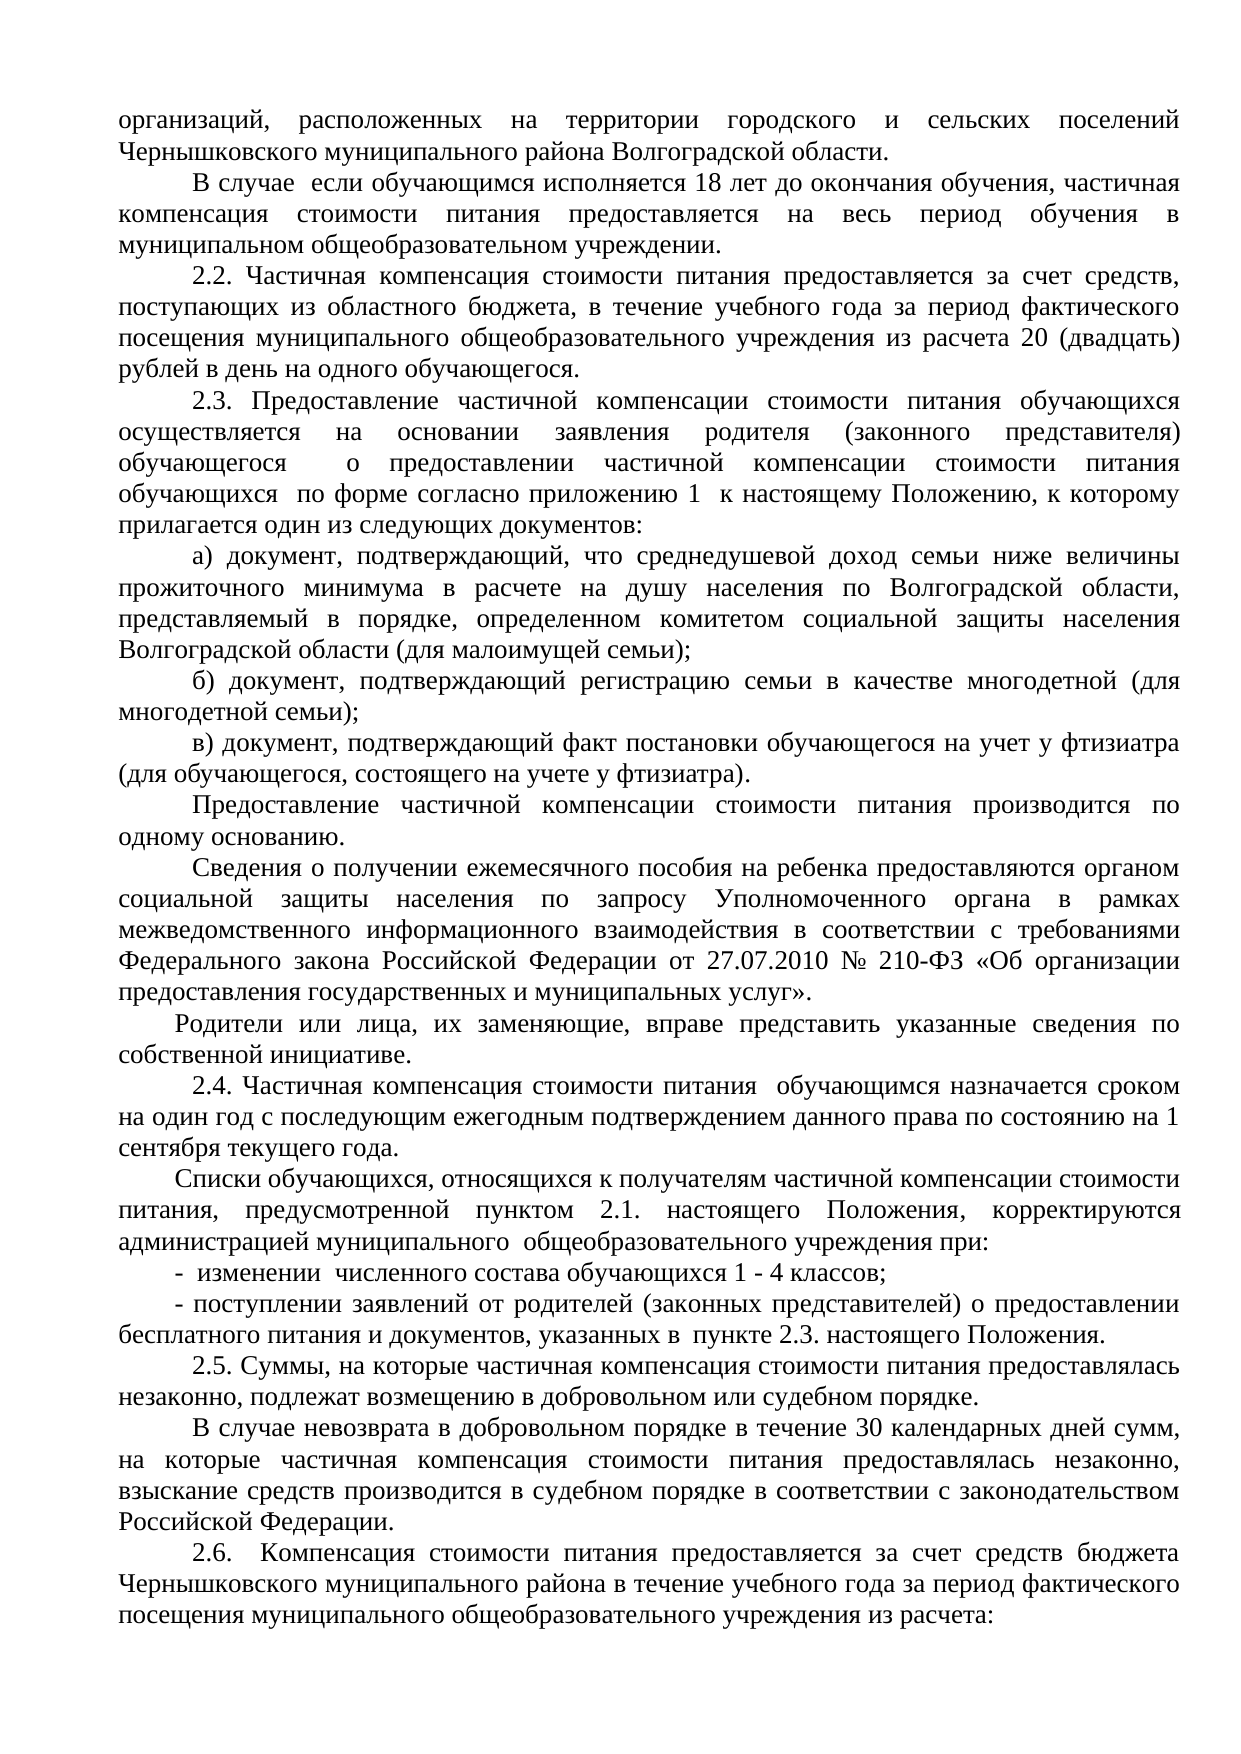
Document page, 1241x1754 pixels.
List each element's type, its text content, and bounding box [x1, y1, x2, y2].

text а) документ, подтверждающий, что среднедушевой доход семьи ниже величины прожиточного минимума в расчете на душу населения по Волгоградской области, представляемый в порядке, определенном комитетом социальной защиты населения Волгоградской области (для малоимущей семьи); [118, 539, 1181, 664]
text В случае если обучающимся исполняется 18 лет до окончания обучения, частичная компенсация стоимости питания предоставляется на весь период обучения в муниципальном общеобразовательном учреждении. [118, 166, 1181, 259]
text Сведения о получении ежемесячного пособия на ребенка предоставляются органом социальной защиты населения по запросу Уполномоченного органа в рамках межведомственного информационного взаимодействия в соответствии с требованиями Федерального закона Российской Федерации от 27.07.2010 № 210-ФЗ «Об организации предоставления государственных и муниципальных услуг». [118, 851, 1181, 1007]
text - поступлении заявлений от родителей (законных представителей) о предоставлении бесплатного питания и документов, указанных в пункте 2.3. настоящего Положения. [118, 1287, 1181, 1349]
text В случае невозврата в добровольном порядке в течение 30 календарных дней сумм, на которые частичная компенсация стоимости питания предоставлялась незаконно, взыскание средств производится в судебном порядке в соответствии с законодательством Российской Федерации. [118, 1412, 1181, 1536]
text 2.3. Предоставление частичной компенсации стоимости питания обучающихся осуществляется на основании заявления родителя (законного представителя) обучающегося о предоставлении частичной компенсации стоимости питания обучающихся по форме согласно приложению 1 к настоящему Положению, к которому прилагается один из следующих документов: [118, 384, 1181, 539]
text 2.4. Частичная компенсация стоимости питания обучающимся назначается сроком на один год с последующим ежегодным подтверждением данного права по состоянию на 1 сентября текущего года. [118, 1069, 1181, 1162]
text в) документ, подтверждающий факт постановки обучающегося на учет у фтизиатра (для обучающегося, состоящего на учете у фтизиатра). [118, 726, 1181, 789]
text 2.5. Суммы, на которые частичная компенсация стоимости питания предоставлялась незаконно, подлежат возмещению в добровольном или судебном порядке. [118, 1349, 1181, 1412]
text 2.2. Частичная компенсация стоимости питания предоставляется за счет средств, поступающих из областного бюджета, в течение учебного года за период фактического посещения муниципального общеобразовательного учреждения из расчета 20 (двадцать) рублей в день на одного обучающегося. [118, 259, 1181, 384]
text Списки обучающихся, относящихся к получателям частичной компенсации стоимости питания, предусмотренной пунктом 2.1. настоящего Положения, корректируются администрацией муниципального общеобразовательного учреждения при: [118, 1162, 1181, 1256]
text Родители или лица, их заменяющие, вправе представить указанные сведения по собственной инициативе. [118, 1007, 1181, 1069]
text Предоставление частичной компенсации стоимости питания производится по одному основанию. [118, 789, 1181, 851]
text 2.6. Компенсация стоимости питания предоставляется за счет средств бюджета Чернышковского муниципального района в течение учебного года за период фактического посещения муниципального общеобразовательного учреждения из расчета: [118, 1536, 1181, 1629]
text б) документ, подтверждающий регистрацию семьи в качестве многодетной (для многодетной семьи); [118, 664, 1181, 726]
text - изменении численного состава обучающихся 1 - 4 классов; [118, 1256, 1181, 1287]
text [118, 103, 1181, 166]
